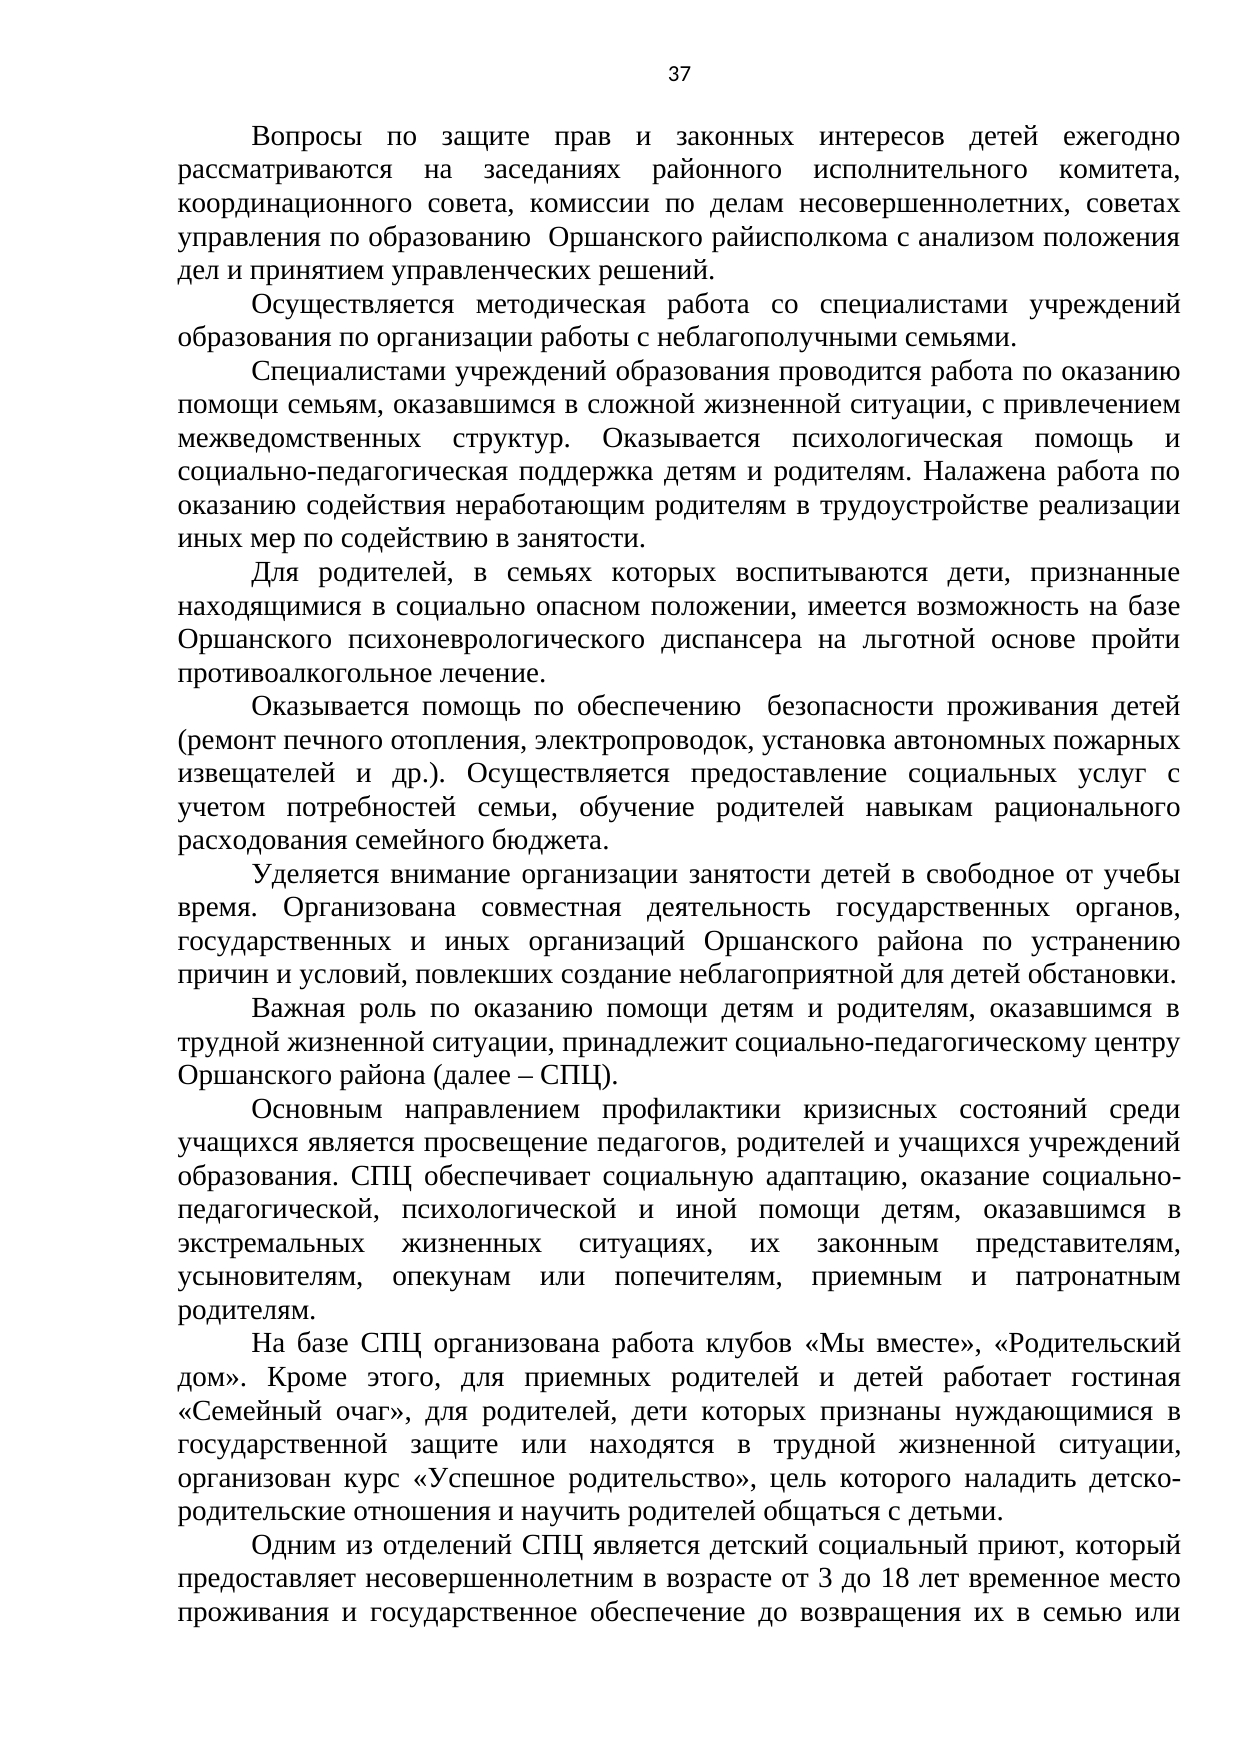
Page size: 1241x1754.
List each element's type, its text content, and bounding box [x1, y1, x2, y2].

text Для родителей, в семьях которых воспитываются дети, признанные находящимися в социально опасном положении, имеется возможность на базе Оршанского психоневрологического диспансера на льготной основе пройти противоалкогольное лечение. [177, 554, 1181, 688]
text Вопросы по защите прав и законных интересов детей ежегодно рассматриваются на заседаниях районного исполнительного комитета, координационного совета, комиссии по делам несовершеннолетних, советах управления по образованию Оршанского райисполкома с анализом положения дел и принятием управленческих решений. [177, 118, 1181, 286]
text На базе СПЦ организована работа клубов «Мы вместе», «Родительский дом». Кроме этого, для приемных родителей и детей работает гостиная «Семейный очаг», для родителей, дети которых признаны нуждающимися в государственной защите или находятся в трудной жизненной ситуации, организован курс «Успешное родительство», цель которого наладить детско-родительские отношения и научить родителей общаться с детьми. [177, 1326, 1181, 1527]
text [177, 1527, 1181, 1627]
text Основным направлением профилактики кризисных состояний среди учащихся является просвещение педагогов, родителей и учащихся учреждений образования. СПЦ обеспечивает социальную адаптацию, оказание социально-педагогической, психологической и иной помощи детям, оказавшимся в экстремальных жизненных ситуациях, их законным представителям, усыновителям, опекунам или попечителям, приемным и патронатным родителям. [177, 1091, 1181, 1326]
text Оказывается помощь по обеспечению безопасности проживания детей (ремонт печного отопления, электропроводок, установка автономных пожарных извещателей и др.). Осуществляется предоставление социальных услуг с учетом потребностей семьи, обучение родителей навыкам рационального расходования семейного бюджета. [177, 688, 1181, 856]
text Специалистами учреждений образования проводится работа по оказанию помощи семьям, оказавшимся в сложной жизненной ситуации, с привлечением межведомственных структур. Оказывается психологическая помощь и социально-педагогическая поддержка детям и родителям. Налажена работа по оказанию содействия неработающим родителям в трудоустройстве реализации иных мер по содействию в занятости. [177, 353, 1181, 554]
text Важная роль по оказанию помощи детям и родителям, оказавшимся в трудной жизненной ситуации, принадлежит социально-педагогическому центру Оршанского района (далее – СПЦ). [177, 990, 1181, 1091]
text Осуществляется методическая работа со специалистами учреждений образования по организации работы с неблагополучными семьями. [177, 286, 1181, 353]
text Уделяется внимание организации занятости детей в свободное от учебы время. Организована совместная деятельность государственных органов, государственных и иных организаций Оршанского района по устранению причин и условий, повлекших создание неблагоприятной для детей обстановки. [177, 856, 1181, 990]
